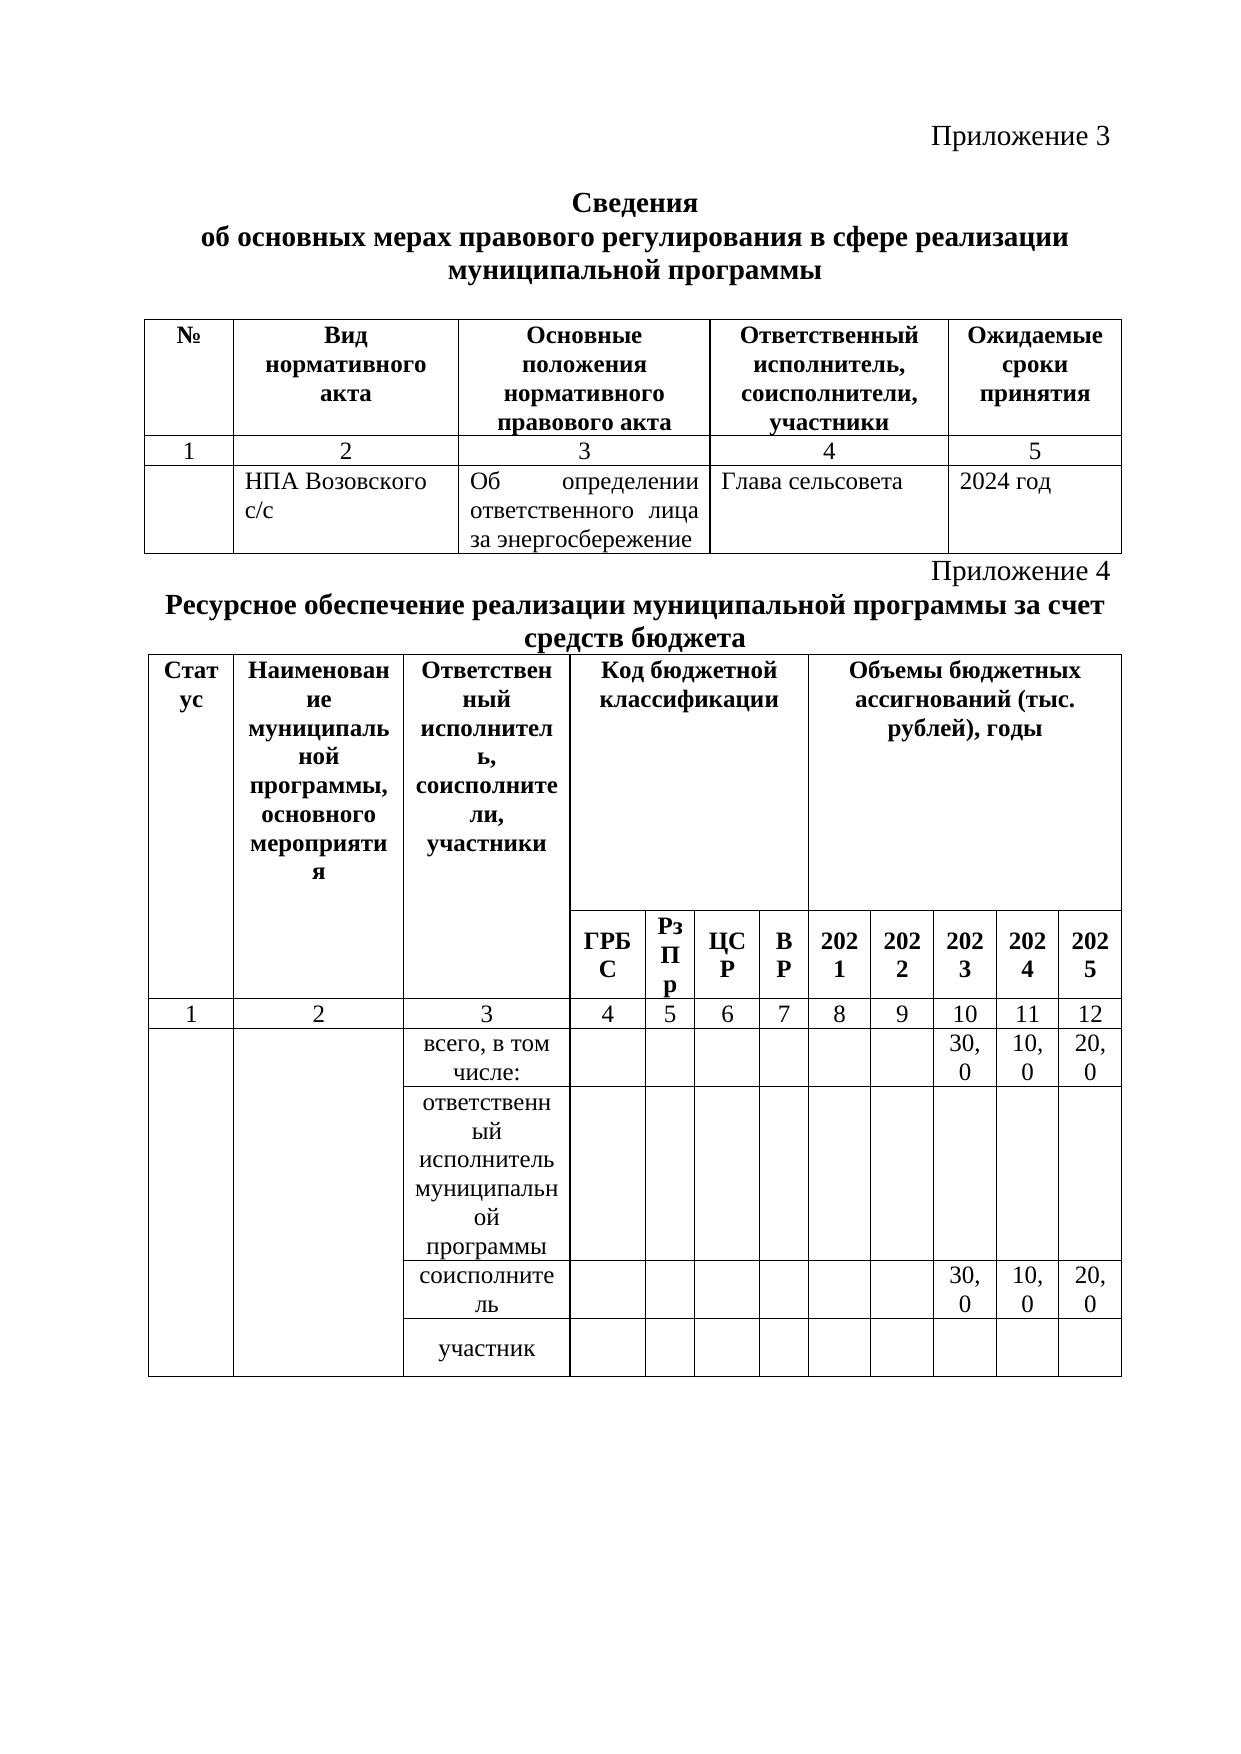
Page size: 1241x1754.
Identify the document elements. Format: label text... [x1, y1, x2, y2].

table_cell ответственный исполнитель муниципальной программы [404, 1087, 569, 1259]
table_header Вид нормативного акта [234, 320, 458, 435]
table_cell 2023 [934, 911, 996, 998]
table_cell [571, 1029, 645, 1086]
table_cell 1 [145, 436, 233, 465]
table_cell [760, 1029, 808, 1086]
table_cell 2024 [997, 911, 1058, 998]
table_cell [571, 1261, 645, 1318]
table_header Ожидаемые сроки принятия [949, 320, 1121, 435]
table_cell [871, 1087, 933, 1259]
table_cell 30,0 [934, 1029, 996, 1086]
table_cell [1059, 1087, 1121, 1259]
text Ресурсное обеспечение реализации муниципальной программы за счет средств бюджета [159, 587, 1110, 654]
table_cell [149, 1029, 233, 1376]
table_cell 2022 [871, 911, 933, 998]
table_cell 8 [809, 999, 870, 1027]
table_cell [646, 1087, 694, 1259]
table_cell 7 [760, 999, 808, 1027]
table_cell [1059, 1319, 1121, 1376]
table_cell НПА Возовского с/с [234, 466, 458, 552]
table_cell [695, 1319, 759, 1376]
table_cell участник [404, 1319, 569, 1376]
table_cell 5 [646, 999, 694, 1027]
table_cell [997, 1319, 1058, 1376]
table_cell [760, 1261, 808, 1318]
table_cell [809, 1029, 870, 1086]
table_cell [760, 1319, 808, 1376]
table_cell [760, 1087, 808, 1259]
text Приложение 4 [159, 554, 1110, 587]
table_cell [809, 1087, 870, 1259]
table_header Код бюджетной классификации [571, 655, 808, 910]
table_cell [646, 1261, 694, 1318]
table_cell [234, 1029, 403, 1376]
table_cell [871, 1261, 933, 1318]
table_header № [145, 320, 233, 435]
table_cell [997, 1087, 1058, 1259]
table_cell всего, в том числе: [404, 1029, 569, 1086]
table_cell 10 [934, 999, 996, 1027]
table_cell 2024 год [949, 466, 1121, 552]
table_cell 20,0 [1059, 1261, 1121, 1318]
table_cell 10,0 [997, 1029, 1058, 1086]
table_cell [934, 1319, 996, 1376]
table_cell 2 [234, 436, 458, 465]
table_cell [695, 1029, 759, 1086]
table_cell 4 [571, 999, 645, 1027]
table_cell [646, 1029, 694, 1086]
table_cell 5 [949, 436, 1121, 465]
table_cell 3 [404, 999, 569, 1027]
table_cell [571, 1087, 645, 1259]
table_cell [871, 1029, 933, 1086]
table_cell [695, 1087, 759, 1259]
table_cell [646, 1319, 694, 1376]
table_header Объемы бюджетных ассигнований (тыс. рублей), годы [809, 655, 1121, 910]
table_cell соисполнитель [404, 1261, 569, 1318]
table_cell [145, 466, 233, 552]
table_cell ГРБС [571, 911, 645, 998]
table_cell 10,0 [997, 1261, 1058, 1318]
table_cell ВР [760, 911, 808, 998]
table_cell [695, 1261, 759, 1318]
text Сведения [159, 185, 1110, 219]
table_cell 4 [711, 436, 948, 465]
table_cell Об определении ответственного лица за энергосбережение [459, 466, 709, 552]
table_cell 3 [459, 436, 709, 465]
table_cell 20,0 [1059, 1029, 1121, 1086]
table_cell ЦСР [695, 911, 759, 998]
table_cell 2021 [809, 911, 870, 998]
table_cell 2 [234, 999, 403, 1027]
table_cell 12 [1059, 999, 1121, 1027]
table_header Основные положения нормативного правового акта [459, 320, 709, 435]
table_cell [871, 1319, 933, 1376]
table_cell 6 [695, 999, 759, 1027]
table_cell 1 [149, 999, 233, 1027]
table_cell [571, 1319, 645, 1376]
table_header Статус [149, 655, 233, 998]
table_cell [934, 1087, 996, 1259]
text об основных мерах правового регулирования в сфере реализации муниципальной программы [159, 219, 1110, 286]
table_cell 30,0 [934, 1261, 996, 1318]
table_header Ответственный исполнитель, соисполнители, участники [711, 320, 948, 435]
table_header Наименование муниципальной программы, основного мероприятия [234, 655, 403, 998]
text Приложение 3 [159, 118, 1110, 152]
table_cell [809, 1319, 870, 1376]
table_cell 9 [871, 999, 933, 1027]
table_cell 11 [997, 999, 1058, 1027]
table_cell [809, 1261, 870, 1318]
table_header Ответственный исполнитель, соисполнители, участники [404, 655, 569, 998]
table_cell Глава сельсовета [711, 466, 948, 552]
table_cell 2025 [1059, 911, 1121, 998]
table_cell Рз Пр [646, 911, 694, 998]
